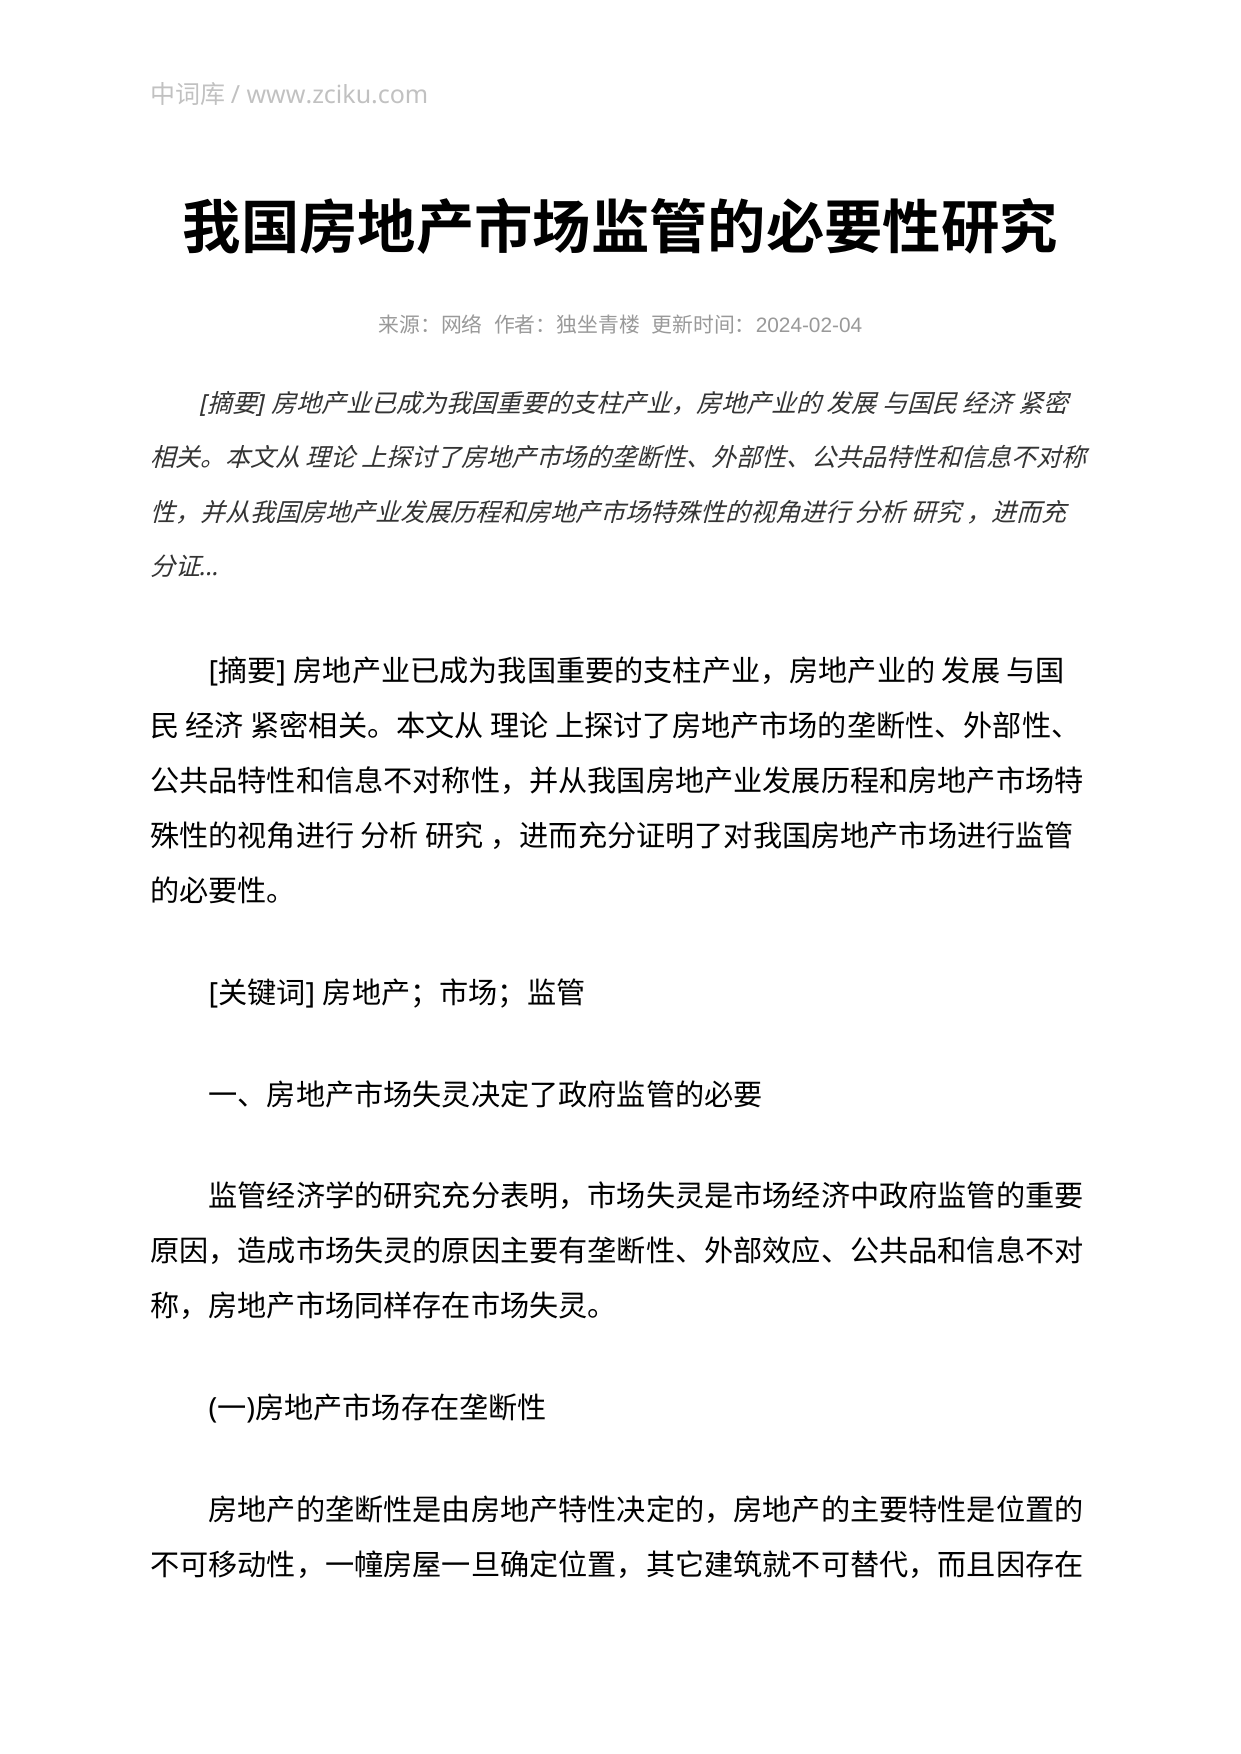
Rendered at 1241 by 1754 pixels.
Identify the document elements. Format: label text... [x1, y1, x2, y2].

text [150, 1487, 1090, 1584]
text [摘要] 房地产业已成为我国重要的支柱产业，房地产业的 发展 与国民 经济 紧密相关。本文从 理论 上探讨了房地产市场的垄断性、外部性、公共品特性和信息不对称性，并从我国房地产业发展历程和房地产市场特殊性的视角进行 分析 研究 ，进而充分证明了对我国房地产市场进行监管的必要性。 [150, 648, 1090, 910]
text (一)房地产市场存在垄断性 [150, 1384, 1090, 1427]
text 来源：网络 作者：独坐青楼 更新时间：2024-02-04 [150, 313, 1090, 337]
subtitle 我国房地产市场监管的必要性研究 [150, 181, 1090, 266]
text [关键词] 房地产；市场；监管 [150, 969, 1090, 1012]
text 一、房地产市场失灵决定了政府监管的必要 [150, 1071, 1090, 1113]
text [摘要] 房地产业已成为我国重要的支柱产业，房地产业的 发展 与国民 经济 紧密相关。本文从 理论 上探讨了房地产市场的垄断性、外部性、公共品特性和信息不对称性，并从我国房地产业发展历程和房地产市场特殊性的视角进行 分析 研究 ，进而充分证... [150, 383, 1090, 583]
text 监管经济学的研究充分表明，市场失灵是市场经济中政府监管的重要原因，造成市场失灵的原因主要有垄断性、外部效应、公共品和信息不对称，房地产市场同样存在市场失灵。 [150, 1173, 1090, 1325]
